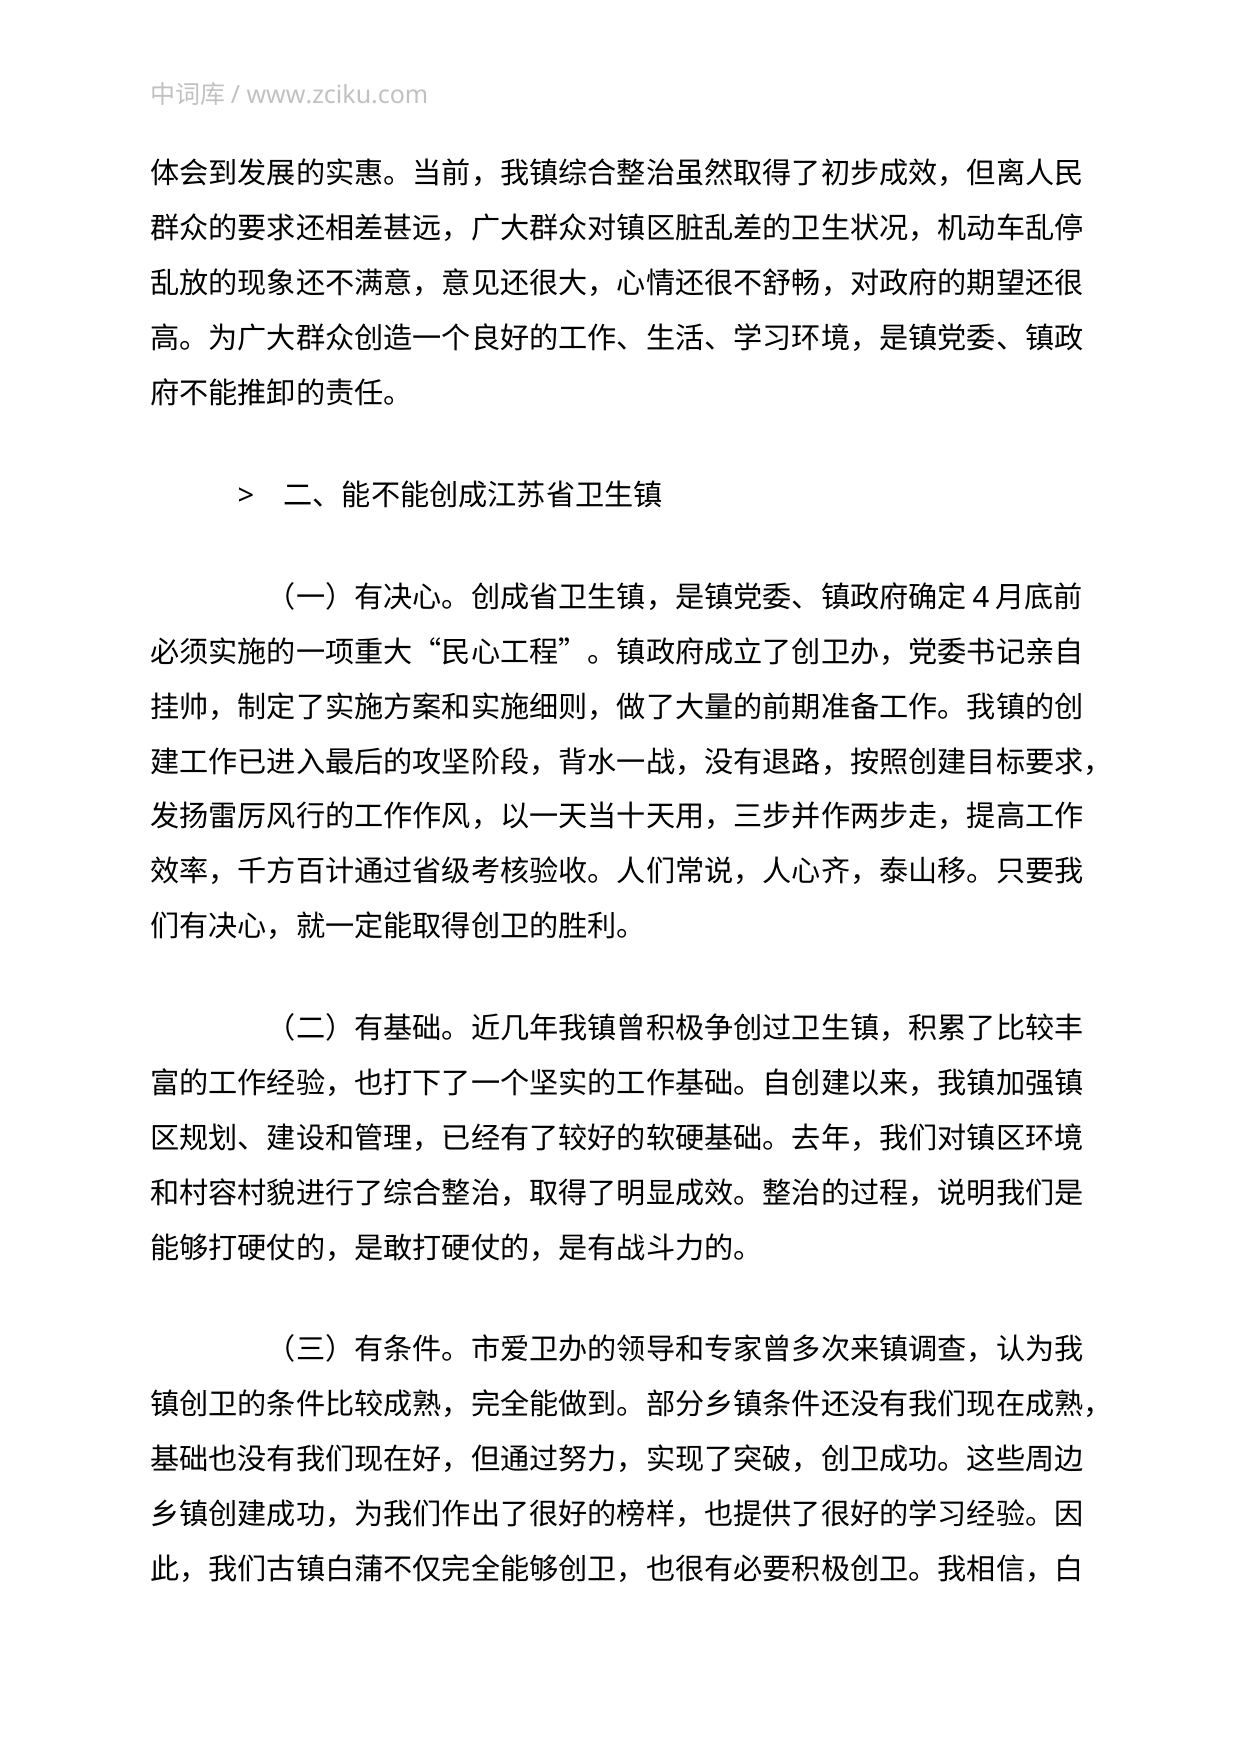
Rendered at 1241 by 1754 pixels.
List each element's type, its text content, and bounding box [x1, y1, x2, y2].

text （一）有决心。创成省卫生镇，是镇党委、镇政府确定4月底前必须实施的一项重大“民心工程”。镇政府成立了创卫办，党委书记亲自挂帅，制定了实施方案和实施细则，做了大量的前期准备工作。我镇的创建工作已进入最后的攻坚阶段，背水一战，没有退路，按照创建目标要求，发扬雷厉风行的工作作风，以一天当十天用，三步并作两步走，提高工作效率，千方百计通过省级考核验收。人们常说，人心齐，泰山移。只要我们有决心，就一定能取得创卫的胜利。 [150, 573, 1090, 945]
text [150, 1326, 1090, 1588]
text （二）有基础。近几年我镇曾积极争创过卫生镇，积累了比较丰富的工作经验，也打下了一个坚实的工作基础。自创建以来，我镇加强镇区规划、建设和管理，已经有了较好的软硬基础。去年，我们对镇区环境和村容村貌进行了综合整治，取得了明显成效。整治的过程，说明我们是能够打硬仗的，是敢打硬仗的，是有战斗力的。 [150, 1004, 1090, 1266]
text > 二、能不能创成江苏省卫生镇 [150, 471, 1090, 514]
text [150, 150, 1090, 412]
